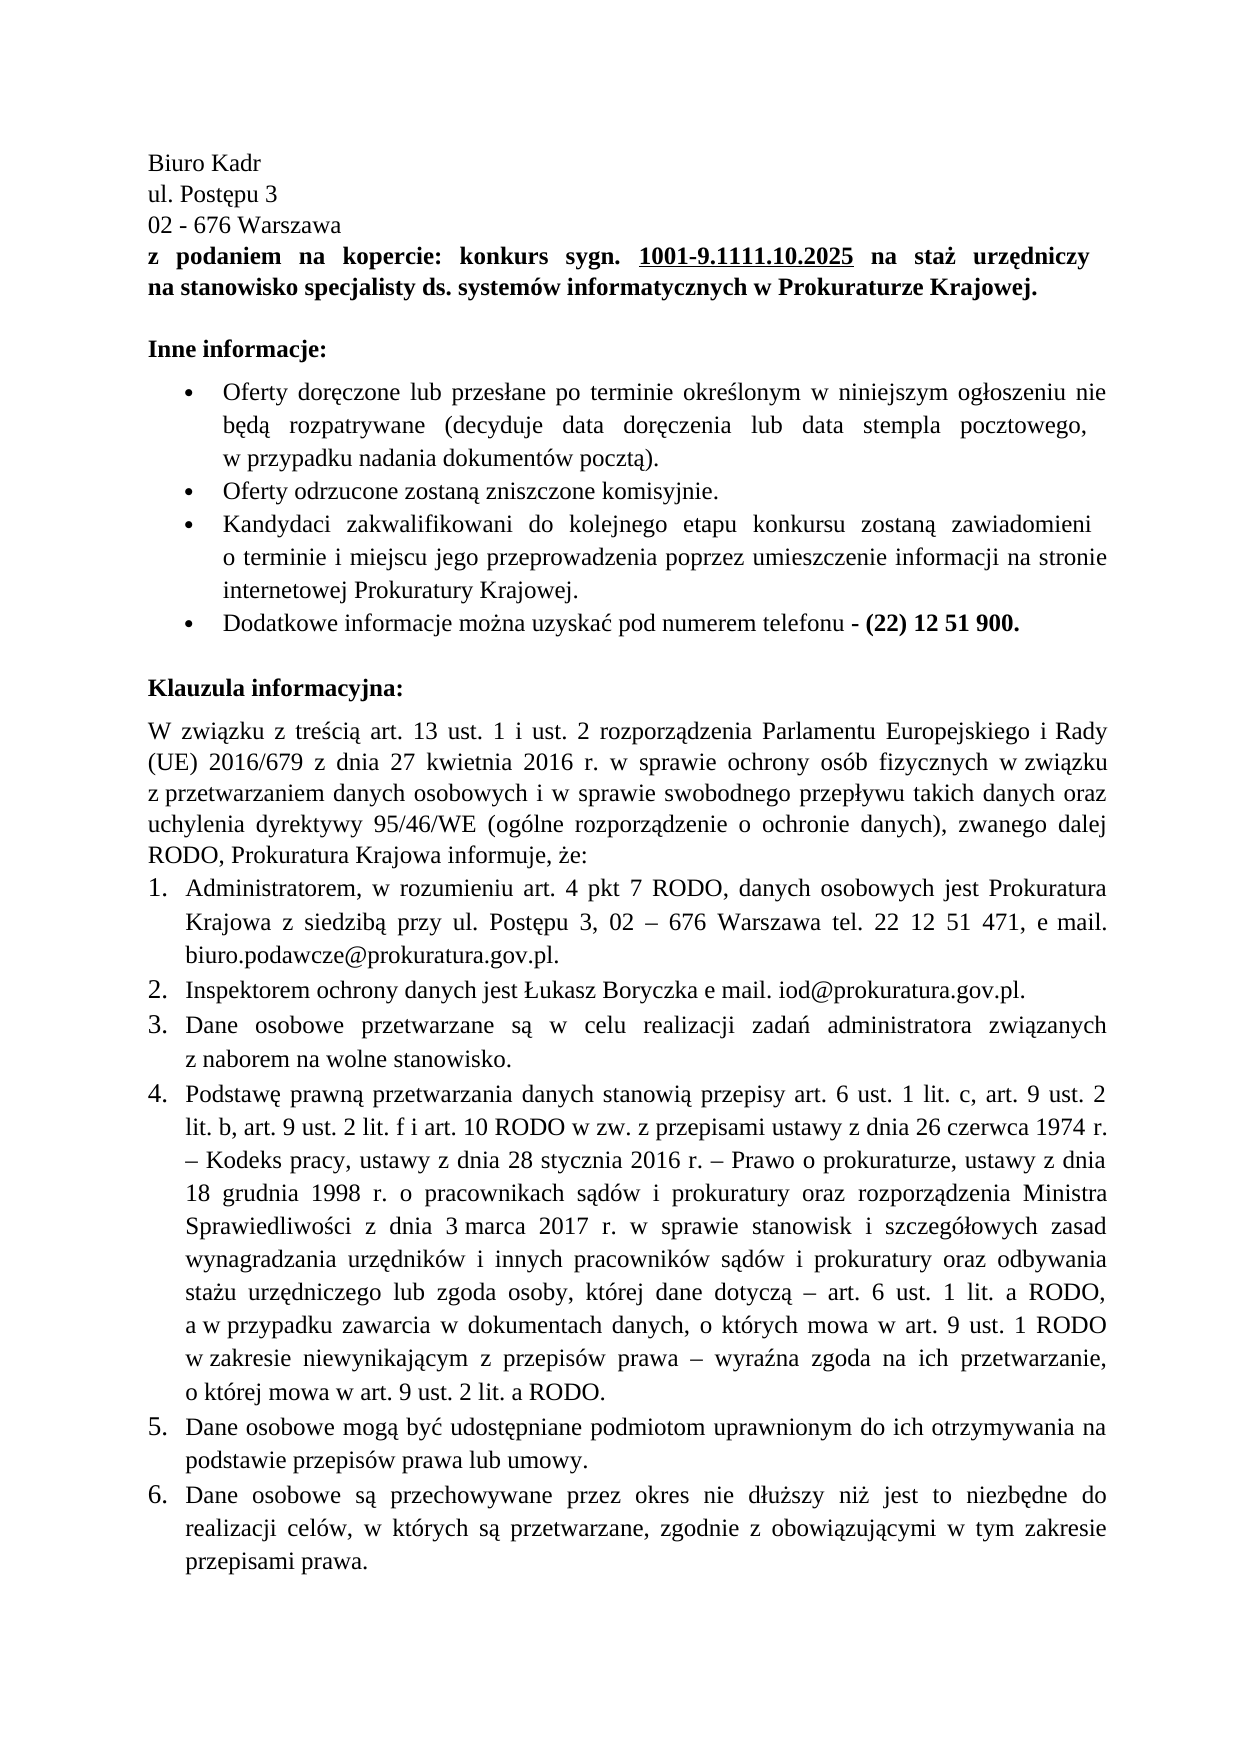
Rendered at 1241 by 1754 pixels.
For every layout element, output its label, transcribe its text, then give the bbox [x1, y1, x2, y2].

text Biuro Kadr [148, 148, 1107, 176]
list Kandydaci zakwalifikowani do kolejnego etapu konkursu zostaną zawiadomieni o terminie i miejscu jego przeprowadzenia poprzez umieszczenie informacji na stronie internetowej Prokuratury Krajowej. [185, 509, 1107, 604]
text Inne informacje: [148, 334, 1107, 363]
list Dane osobowe przetwarzane są w celu realizacji zadań administratora związanych z naborem na wolne stanowisko. [148, 1008, 1107, 1073]
list Oferty odrzucone zostaną zniszczone komisyjnie. [185, 476, 1107, 505]
text Klauzula informacyjna: [148, 673, 1107, 701]
text z podaniem na kopercie: konkurs sygn. 1001-9.1111.10.2025 na staż urzędniczy na stanowisko specjalisty ds. systemów informatycznych w Prokuraturze Krajowej. [148, 241, 1107, 301]
list Dane osobowe są przechowywane przez okres nie dłuższy niż jest to niezbędne do realizacji celów, w których są przetwarzane, zgodnie z obowiązującymi w tym zakresie przepisami prawa. [148, 1478, 1107, 1575]
list Dodatkowe informacje można uzyskać pod numerem telefonu - (22) 12 51 900. [185, 608, 1107, 637]
list Dane osobowe mogą być udostępniane podmiotom uprawnionym do ich otrzymywania na podstawie przepisów prawa lub umowy. [148, 1409, 1107, 1474]
list Inspektorem ochrony danych jest Łukasz Boryczka e mail. iod@prokuratura.gov.pl. [148, 973, 1107, 1004]
list Podstawę prawną przetwarzania danych stanowią przepisy art. 6 ust. 1 lit. c, art. 9 ust. 2 lit. b, art. 9 ust. 2 lit. f i art. 10 RODO w zw. z przepisami ustawy z dnia 26 czerwca 1974 r. – Kodeks pracy, ustawy z dnia 28 stycznia 2016 r. – Prawo o prokuraturze, ustawy z dnia 18 grudnia 1998 r. o pracownikach sądów i prokuratury oraz rozporządzenia Ministra Sprawiedliwości z dnia 3 marca 2017 r. w sprawie stanowisk i szczegółowych zasad wynagradzania urzędników i innych pracowników sądów i prokuratury oraz odbywania stażu urzędniczego lub zgoda osoby, której dane dotyczą – art. 6 ust. 1 lit. a RODO, a w przypadku zawarcia w dokumentach danych, o których mowa w art. 9 ust. 1 RODO w zakresie niewynikającym z przepisów prawa – wyraźna zgoda na ich przetwarzanie, o której mowa w art. 9 ust. 2 lit. a RODO. [148, 1077, 1107, 1405]
list Administratorem, w rozumieniu art. 4 pkt 7 RODO, danych osobowych jest Prokuratura Krajowa z siedzibą przy ul. Postępu 3, 02 – 676 Warszawa tel. 22 12 51 471, e mail. biuro.podawcze@prokuratura.gov.pl. [148, 871, 1107, 968]
text W związku z treścią art. 13 ust. 1 i ust. 2 rozporządzenia Parlamentu Europejskiego i Rady (UE) 2016/679 z dnia 27 kwietnia 2016 r. w sprawie ochrony osób fizycznych w związku z przetwarzaniem danych osobowych i w sprawie swobodnego przepływu takich danych oraz uchylenia dyrektywy 95/46/WE (ogólne rozporządzenie o ochronie danych), zwanego dalej RODO, Prokuratura Krajowa informuje, że: [148, 716, 1107, 869]
text 02 - 676 Warszawa [148, 210, 1107, 238]
text ul. Postępu 3 [148, 179, 1107, 207]
list Oferty doręczone lub przesłane po terminie określonym w niniejszym ogłoszeniu nie będą rozpatrywane (decyduje data doręczenia lub data stempla pocztowego, w przypadku nadania dokumentów pocztą). [185, 377, 1107, 472]
